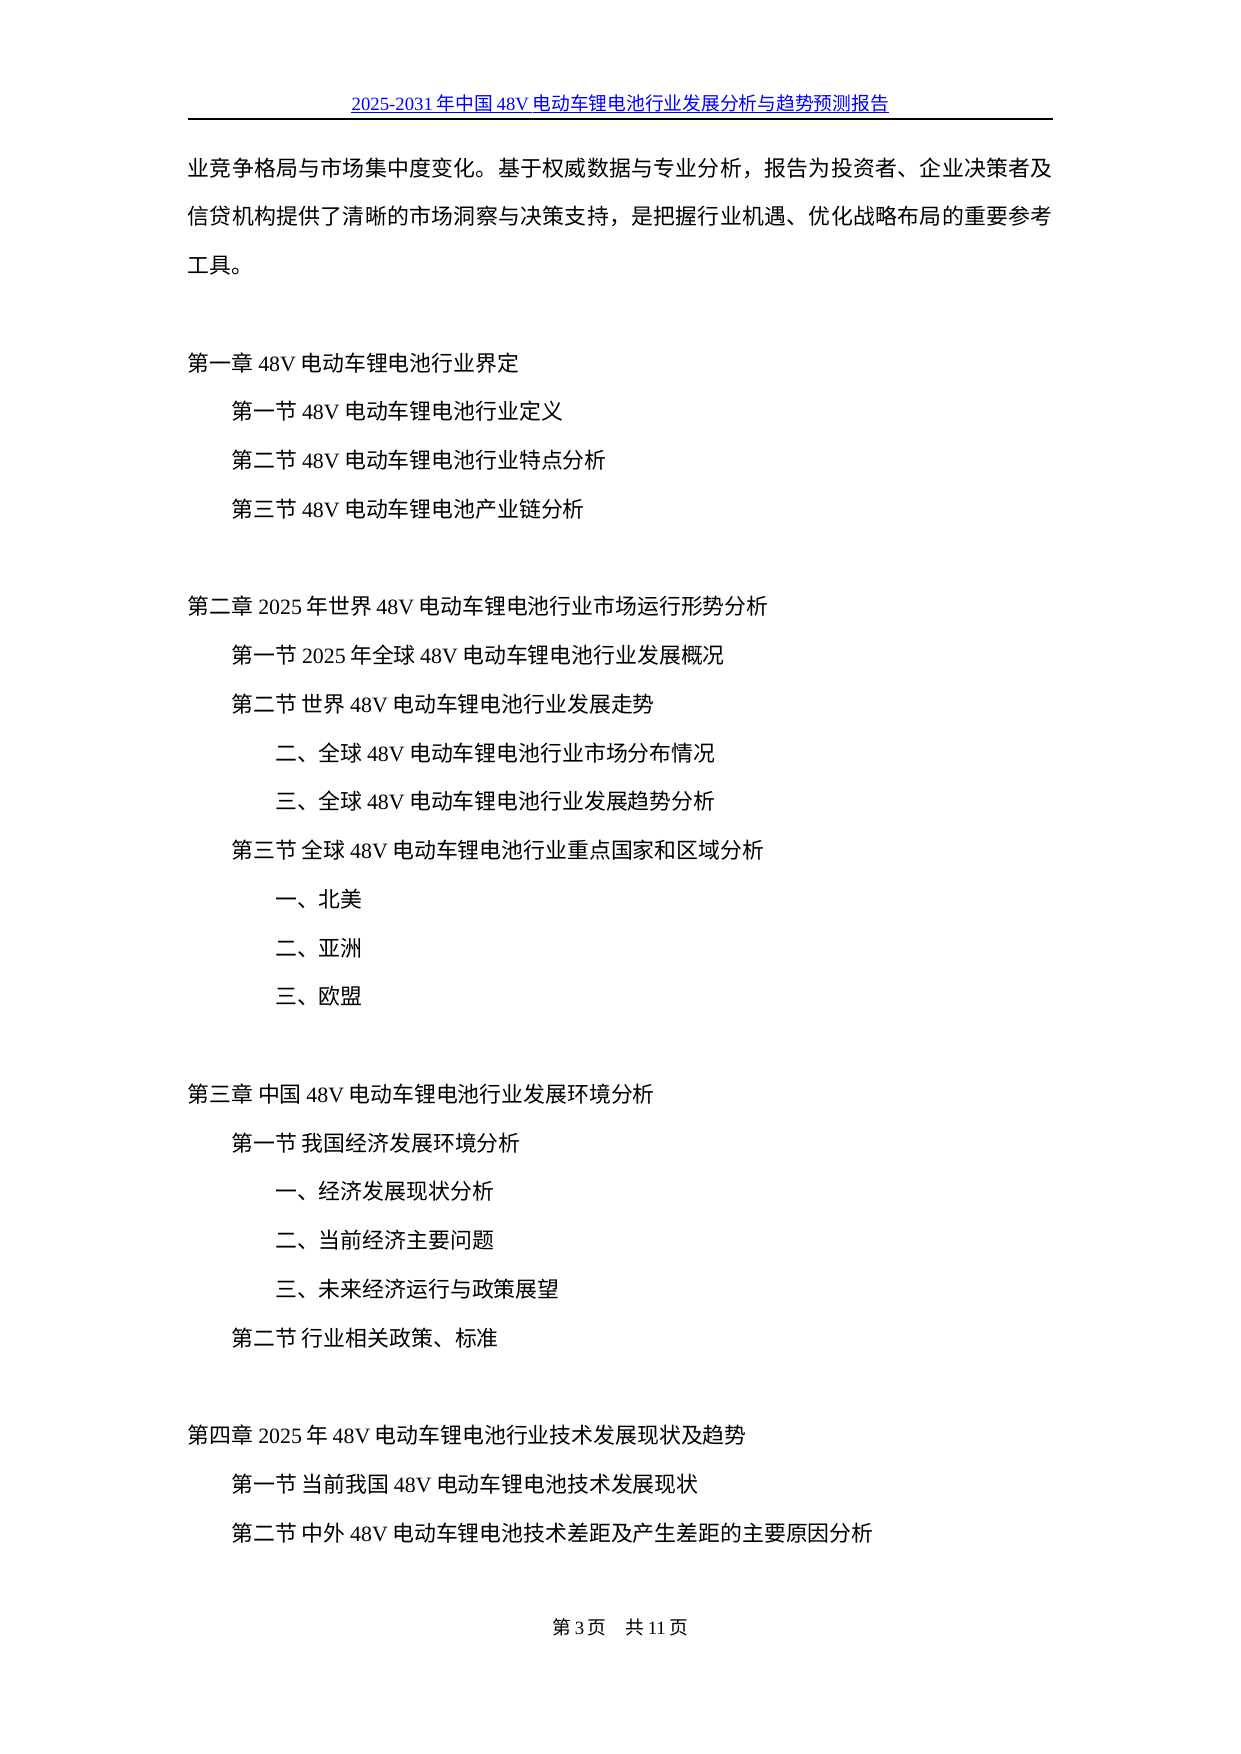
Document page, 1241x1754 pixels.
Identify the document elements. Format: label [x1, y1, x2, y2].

text [187, 150, 1053, 1548]
